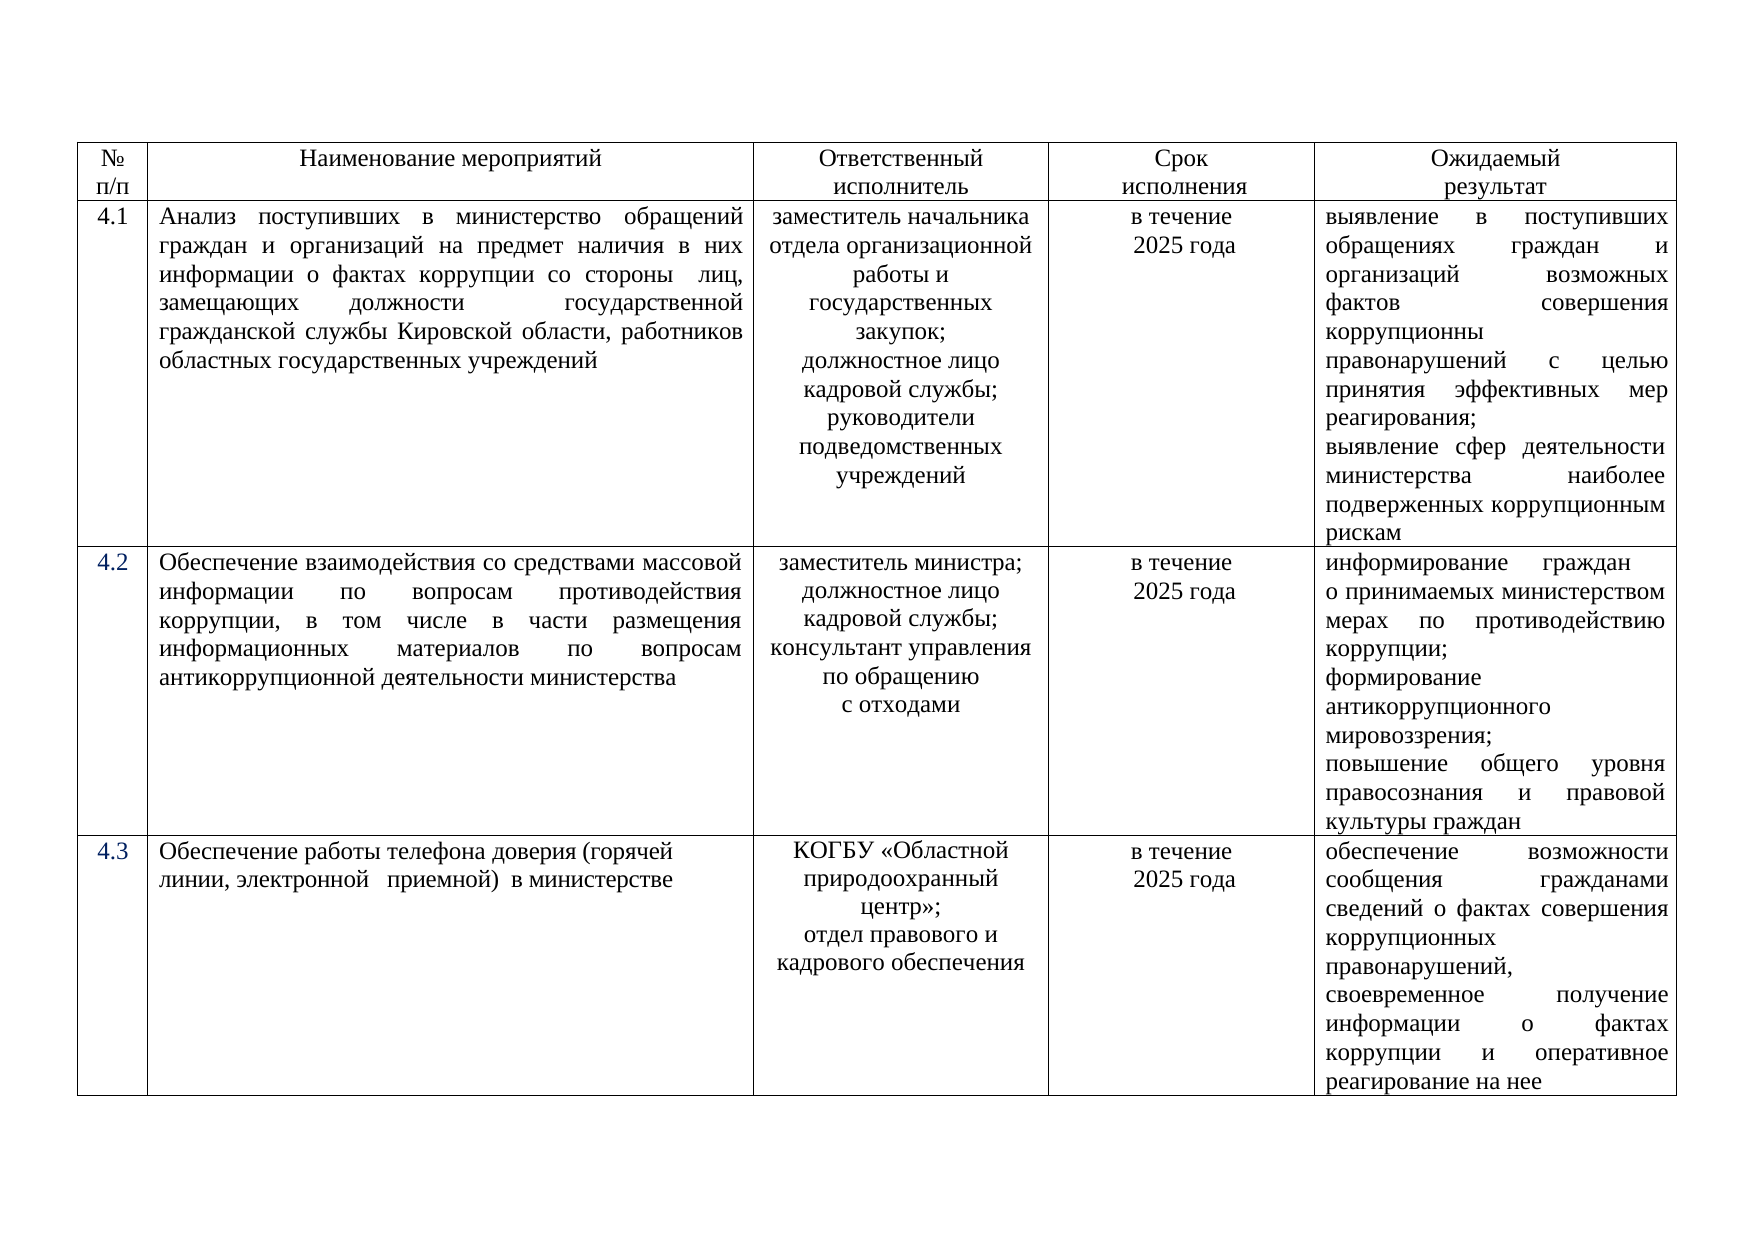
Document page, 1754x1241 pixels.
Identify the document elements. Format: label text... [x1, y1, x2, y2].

table_header Ожидаемый результат [1315, 143, 1676, 200]
table_header Срок исполнения [1049, 143, 1314, 200]
table_header Ответственный исполнитель [754, 143, 1048, 200]
table_cell 4.1 [78, 201, 147, 546]
table_cell информирование граждан о принимаемых министерством мерах по противодействию коррупции; формирование антикоррупционного мировоззрения; повышение общего уровня правосознания и правовой культуры граждан [1315, 547, 1676, 835]
table_cell Обеспечение взаимодействия со средствами массовой информации по вопросам противодействия коррупции, в том числе в части размещения информационных материалов по вопросам антикоррупционной деятельности министерства [148, 547, 753, 835]
table_cell заместитель министра; должностное лицо кадровой службы; консультант управления по обращению с отходами [754, 547, 1048, 835]
table_header Наименование мероприятий [148, 143, 753, 200]
table_cell Анализ поступивших в министерство обращений граждан и организаций на предмет наличия в них информации о фактах коррупции со стороны лиц, замещающих должности государственной гражданской службы Кировской области, работников областных государственных учреждений [148, 201, 753, 546]
table_cell выявление в поступивших обращениях граждан и организаций возможных фактов совершения коррупционны правонарушений с целью принятия эффективных мер реагирования; выявление сфер деятельности министерства наиболее подверженных коррупционным рискам [1315, 201, 1676, 546]
table_header № п/п [78, 143, 147, 200]
table_cell 4.3 [78, 836, 147, 1094]
table_cell 4.2 [78, 547, 147, 835]
table_cell в течение 2025 года [1049, 201, 1314, 546]
table_cell КОГБУ «Областной природоохранный центр»; отдел правового и кадрового обеспечения [754, 836, 1048, 1094]
table_cell в течение 2025 года [1049, 547, 1314, 835]
table_cell заместитель начальника отдела организационной работы и государственных закупок; должностное лицо кадровой службы; руководители подведомственных учреждений [754, 201, 1048, 546]
table_cell Обеспечение работы телефона доверия (горячей линии, электронной приемной) в министерстве [148, 836, 753, 1094]
table_cell в течение 2025 года [1049, 836, 1314, 1094]
table_cell обеспечение возможности сообщения гражданами сведений о фактах совершения коррупционных правонарушений, своевременное получение информации о фактах коррупции и оперативное реагирование на нее [1315, 836, 1676, 1094]
